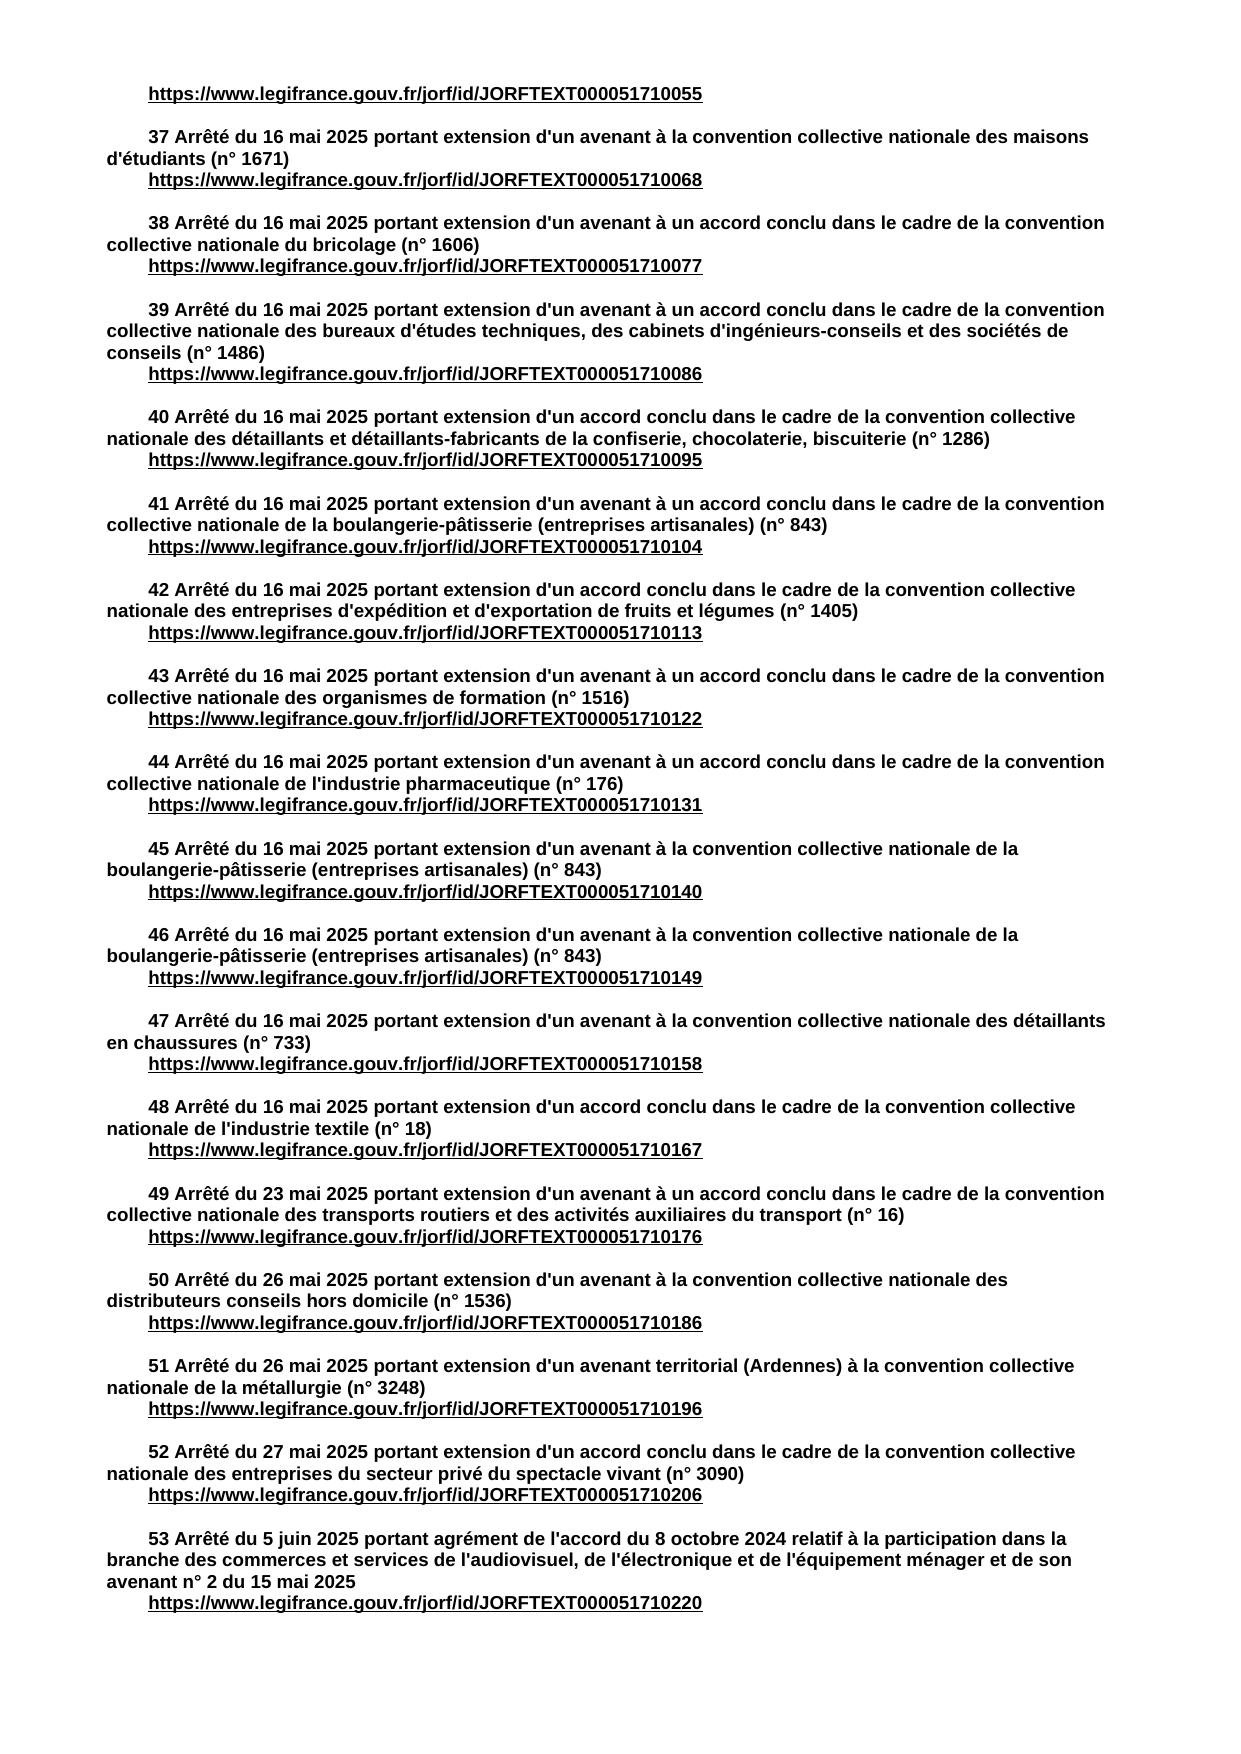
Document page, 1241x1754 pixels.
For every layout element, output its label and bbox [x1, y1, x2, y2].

text [106, 83, 1128, 1614]
